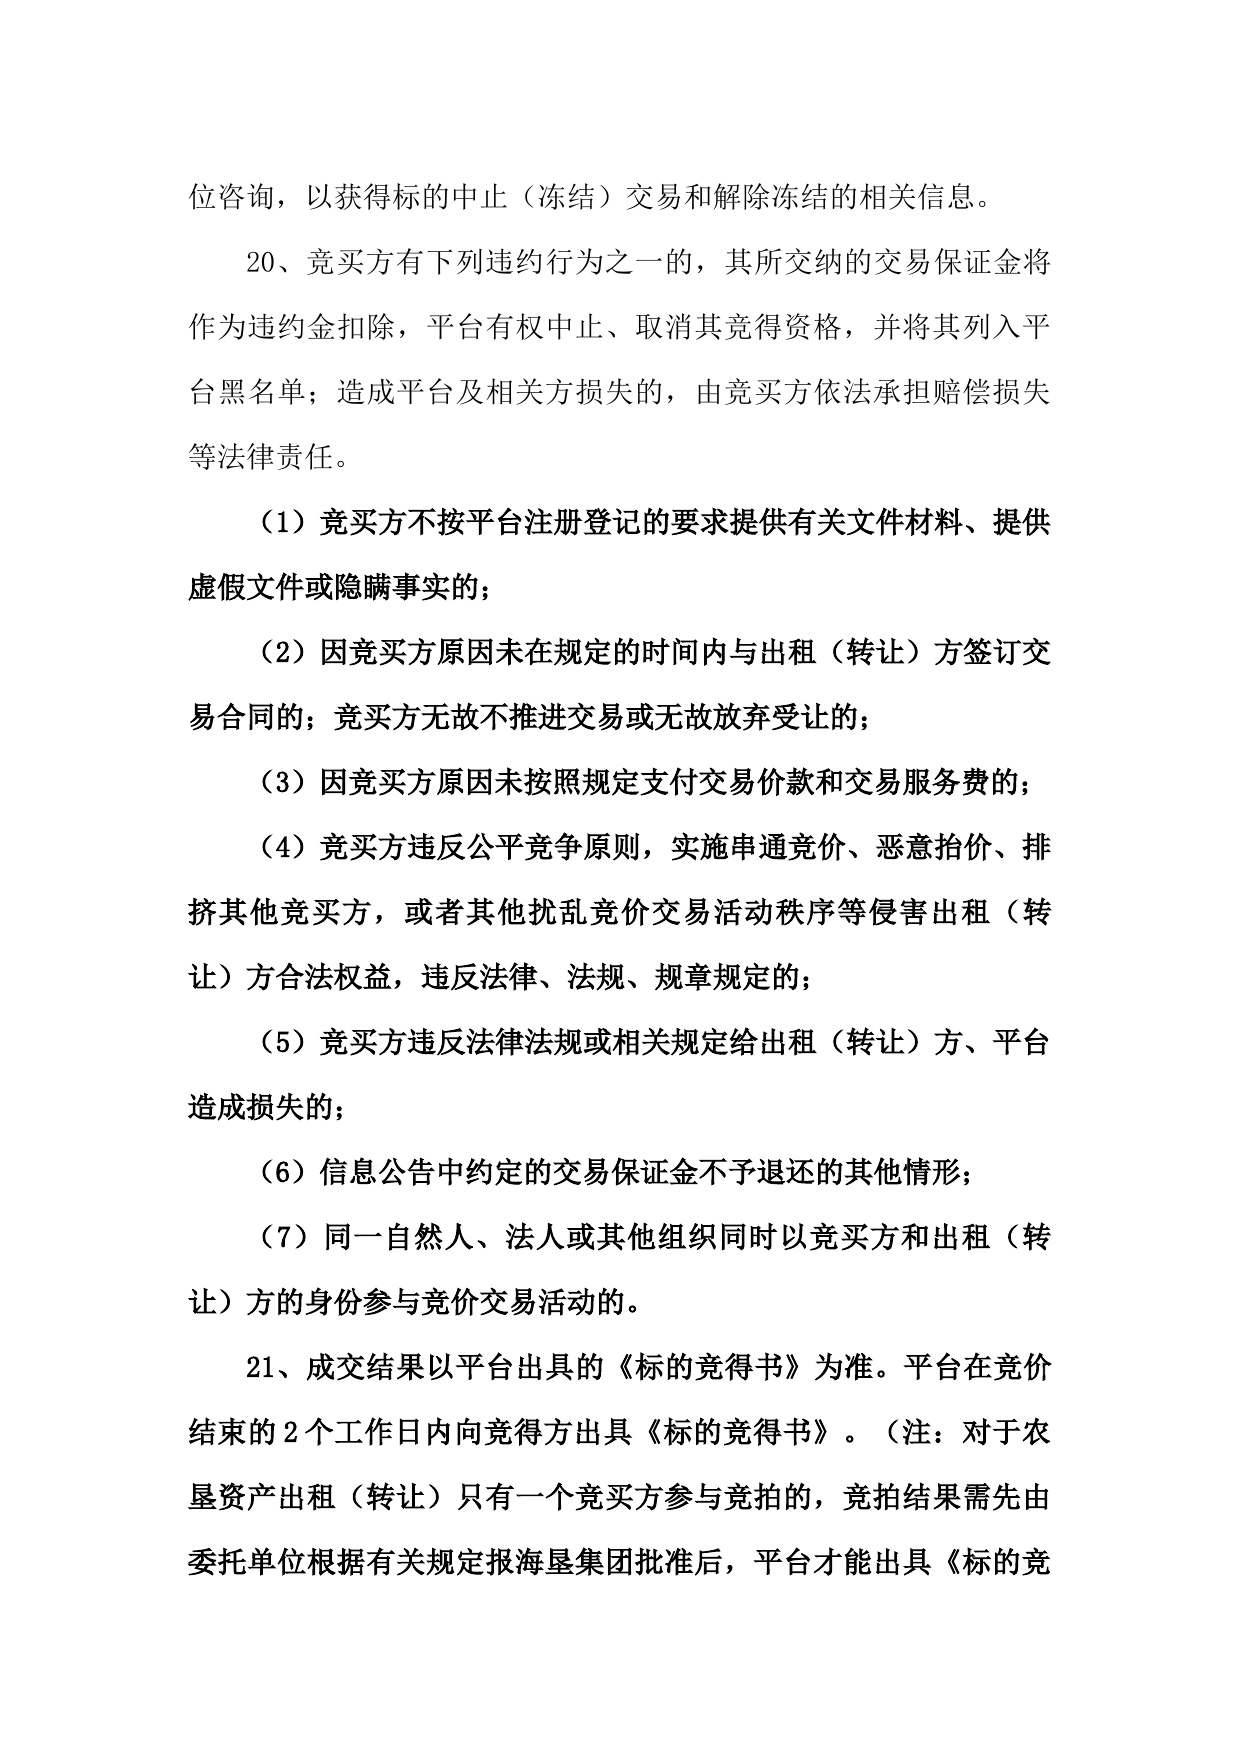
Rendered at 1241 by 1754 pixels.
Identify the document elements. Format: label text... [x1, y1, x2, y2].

text 20、竞买方有下列违约行为之一的，其所交纳的交易保证金将作为违约金扣除，平台有权中止、取消其竞得资格，并将其列入平台黑名单；造成平台及相关方损失的，由竞买方依法承担赔偿损失等法律责任。 [187, 227, 1053, 487]
text （4）竞买方违反公平竞争原则，实施串通竞价、恶意抬价、排挤其他竞买方，或者其他扰乱竞价交易活动秩序等侵害出租（转让）方合法权益，违反法律、法规、规章规定的； [187, 812, 1053, 1007]
text （7）同一自然人、法人或其他组织同时以竞买方和出租（转让）方的身份参与竞价交易活动的。 [187, 1202, 1053, 1332]
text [187, 162, 1053, 227]
text （3）因竞买方原因未按照规定支付交易价款和交易服务费的； [187, 747, 1053, 812]
text （6）信息公告中约定的交易保证金不予退还的其他情形； [187, 1137, 1053, 1202]
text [187, 1332, 1053, 1592]
text （5）竞买方违反法律法规或相关规定给出租（转让）方、平台造成损失的； [187, 1007, 1053, 1137]
text （1）竞买方不按平台注册登记的要求提供有关文件材料、提供虚假文件或隐瞒事实的； [187, 487, 1053, 617]
text （2）因竞买方原因未在规定的时间内与出租（转让）方签订交易合同的；竞买方无故不推进交易或无故放弃受让的； [187, 617, 1053, 747]
